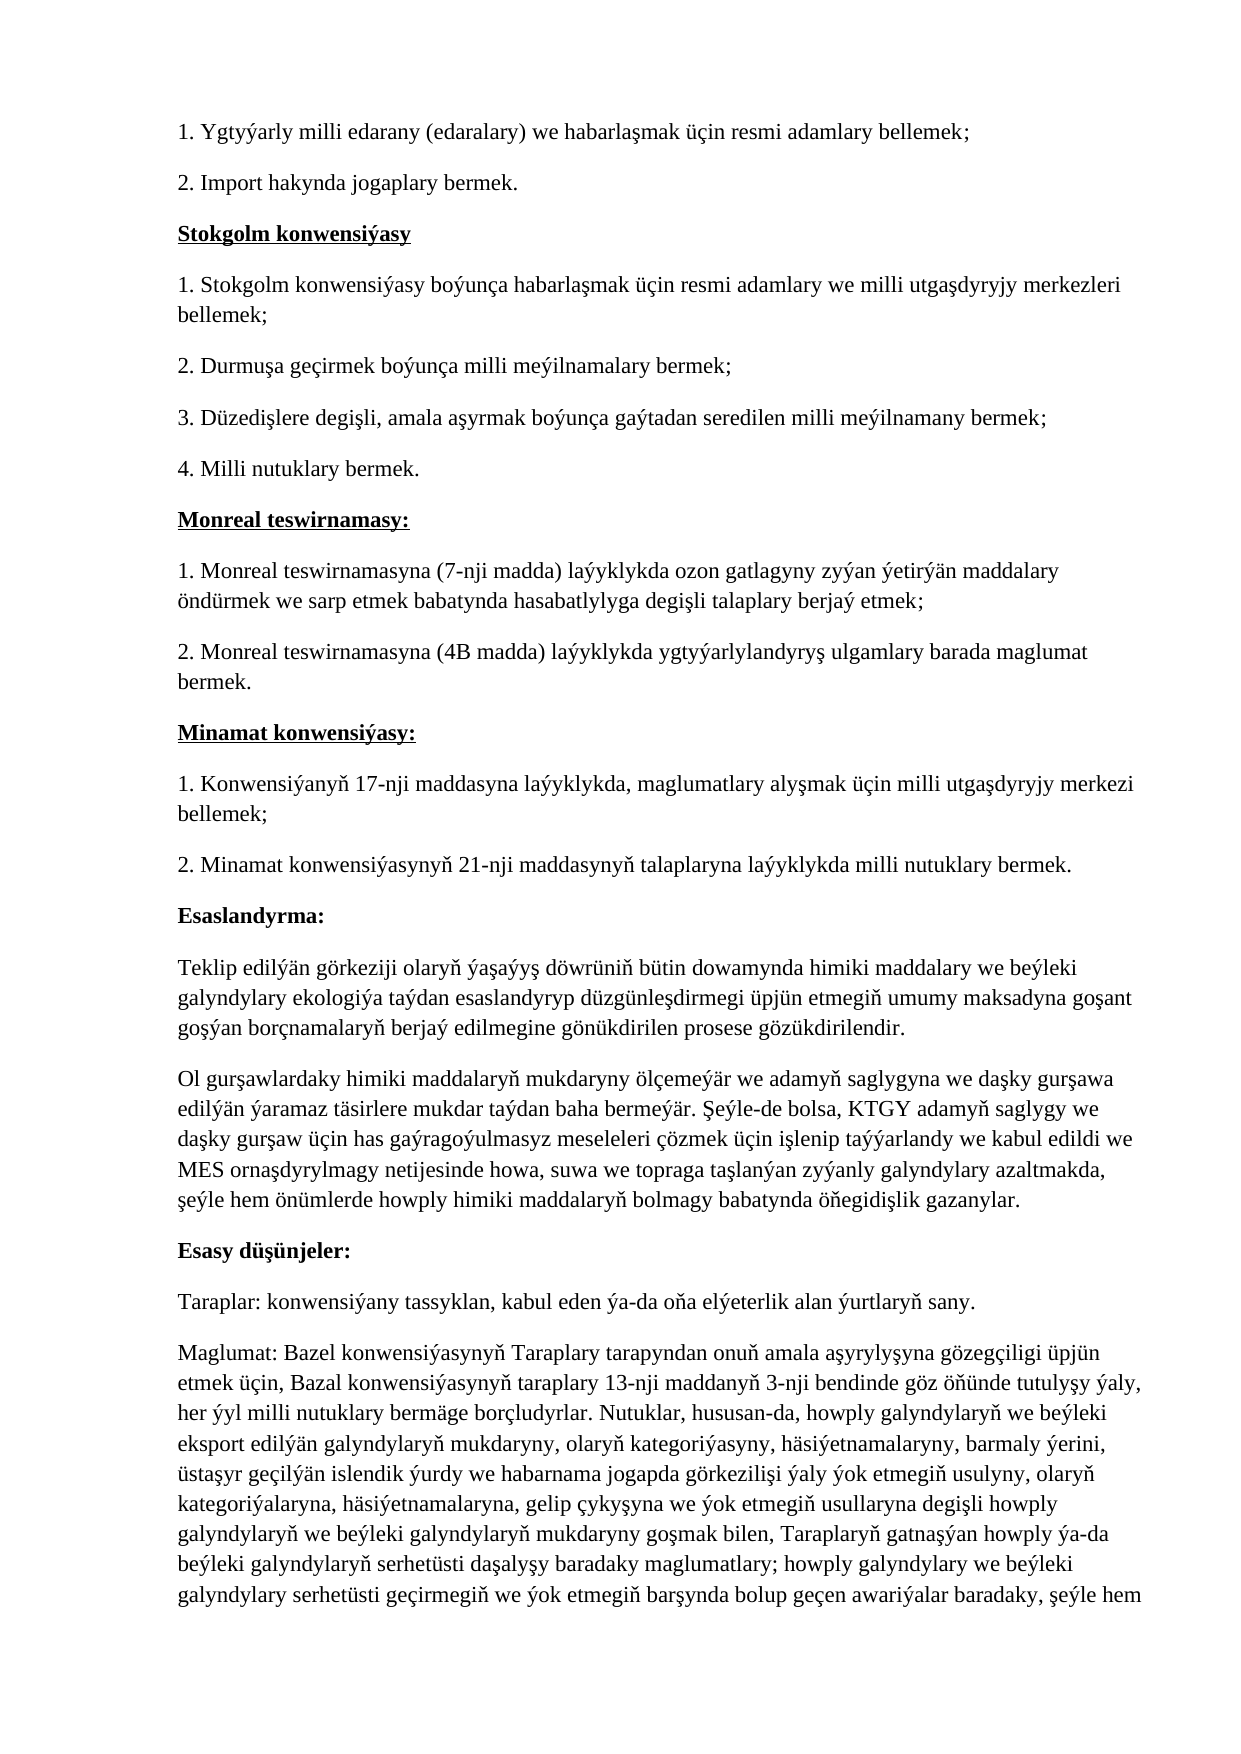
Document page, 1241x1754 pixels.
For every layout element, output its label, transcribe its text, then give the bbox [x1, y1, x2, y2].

text Esaslandyrma: [177, 902, 1152, 929]
text 3. Düzedişlere degişli, amala aşyrmak boýunça gaýtadan seredilen milli meýilnamany bermek; [177, 403, 1152, 430]
text 2. Durmuşa geçirmek boýunça milli meýilnamalary bermek; [177, 352, 1152, 379]
text 2. Import hakynda jogaplary bermek. [177, 169, 1152, 196]
text Minamat konwensiýasy: [177, 719, 1152, 746]
text 1. Konwensiýanyň 17-nji maddasyna laýyklykda, maglumatlary alyşmak üçin milli utgaşdyryjy merkezi bellemek; [177, 770, 1152, 827]
text Taraplar: konwensiýany tassyklan, kabul eden ýa-da oňa elýeterlik alan ýurtlaryň sany. [177, 1288, 1152, 1314]
text Monreal teswirnamasy: [177, 506, 1152, 532]
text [177, 1339, 1152, 1607]
text 1. Monreal teswirnamasyna (7-nji madda) laýyklykda ozon gatlagyny zyýan ýetirýän maddalary öndürmek we sarp etmek babatynda hasabatlylyga degişli talaplary berjaý etmek; [177, 557, 1152, 613]
text 1. Stokgolm konwensiýasy boýunça habarlaşmak üçin resmi adamlary we milli utgaşdyryjy merkezleri bellemek; [177, 271, 1152, 328]
text 1. Ygtyýarly milli edarany (edaralary) we habarlaşmak üçin resmi adamlary bellemek; [177, 118, 1152, 144]
text Stokgolm konwensiýasy [177, 220, 1152, 247]
text 4. Milli nutuklary bermek. [177, 454, 1152, 481]
text Esasy düşünjeler: [177, 1237, 1152, 1263]
text 2. Monreal teswirnamasyna (4B madda) laýyklykda ygtyýarlylandyryş ulgamlary barada maglumat bermek. [177, 638, 1152, 694]
text Ol gurşawlardaky himiki maddalaryň mukdaryny ölçemeýär we adamyň saglygyna we daşky gurşawa edilýän ýaramaz täsirlere mukdar taýdan baha bermeýär. Şeýle-de bolsa, KTGY adamyň saglygy we daşky gurşaw üçin has gaýragoýulmasyz meseleleri çözmek üçin işlenip taýýarlandy we kabul edildi we MES ornaşdyrylmagy netijesinde howa, suwa we topraga taşlanýan zyýanly galyndylary azaltmakda, şeýle hem önümlerde howply himiki maddalaryň bolmagy babatynda öňegidişlik gazanylar. [177, 1065, 1152, 1212]
text 2. Minamat konwensiýasynyň 21-nji maddasynyň talaplaryna laýyklykda milli nutuklary bermek. [177, 851, 1152, 878]
text Teklip edilýän görkeziji olaryň ýaşaýyş döwrüniň bütin dowamynda himiki maddalary we beýleki galyndylary ekologiýa taýdan esaslandyryp düzgünleşdirmegi üpjün etmegiň umumy maksadyna goşant goşýan borçnamalaryň berjaý edilmegine gönükdirilen prosese gözükdirilendir. [177, 953, 1152, 1040]
